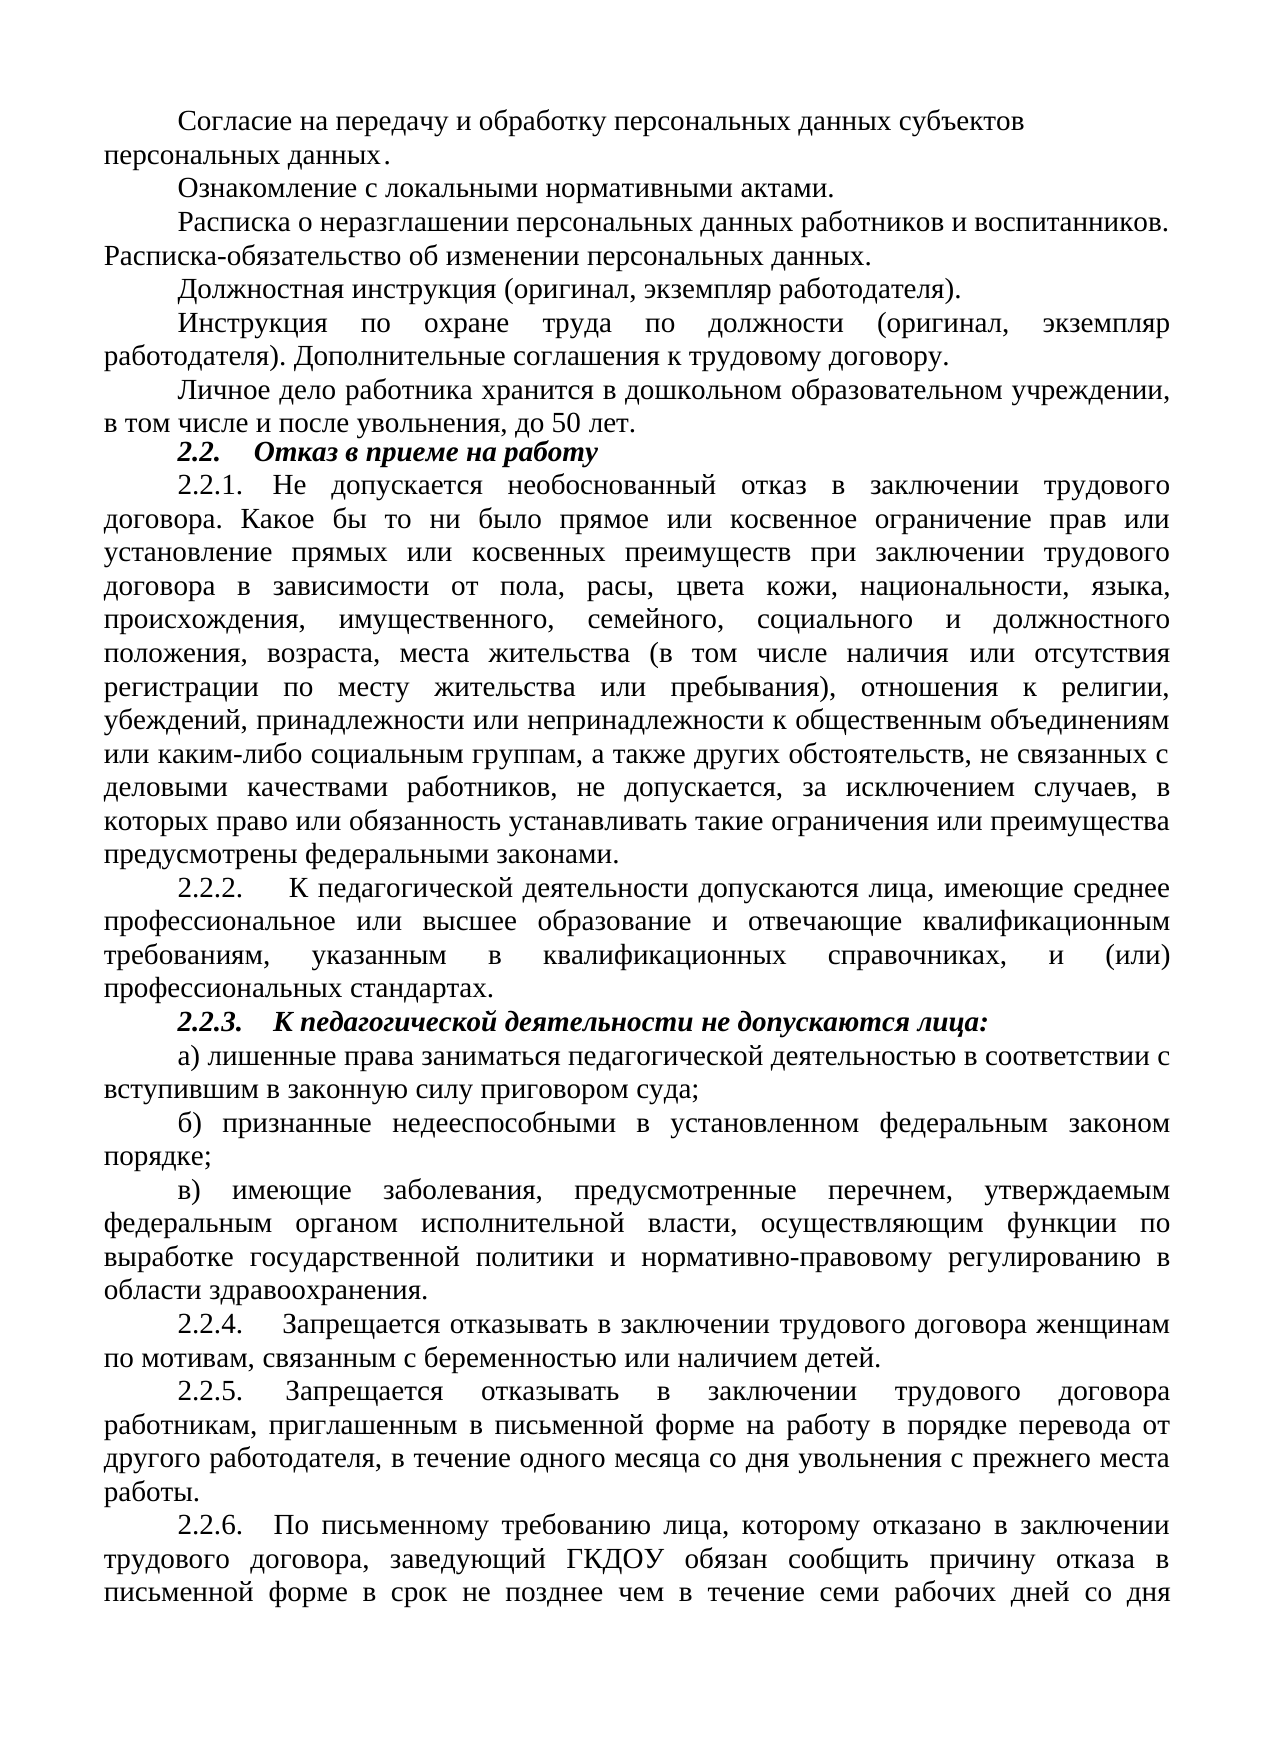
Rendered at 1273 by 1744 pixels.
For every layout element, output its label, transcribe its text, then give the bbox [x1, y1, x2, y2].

list К педагогической деятельности не допускаются лица: [103, 1004, 1170, 1038]
text б) признанные недееспособными в установленном федеральным законом порядке; [103, 1105, 1170, 1172]
text Ознакомление с локальными нормативными актами. [103, 171, 1170, 204]
text Должностная инструкция (оригинал, экземпляр работодателя). [103, 271, 1170, 305]
text Согласие на передачу и обработку персональных данных субъектов персональных данных . [103, 103, 1170, 171]
list Не допускается необоснованный отказ в заключении трудового договора. Какое бы то ни было прямое или косвенное ограничение прав или установление прямых или косвенных преимуществ при заключении трудового договора в зависимости от пола, расы, цвета кожи, национальности, языка, происхождения, имущественного, семейного, социального и должностного положения, возраста, места жительства (в том числе наличия или отсутствия регистрации по месту жительства или пребывания), отношения к религии, убеждений, принадлежности или непринадлежности к общественным объединениям или каким-либо социальным группам, а также других обстоятельств, не связанных с деловыми качествами работников, не допускается, за исключением случаев, в которых право или обязанность устанавливать такие ограничения или преимущества предусмотрены федеральными законами. [103, 467, 1170, 870]
subtitle Отказ в приеме на работу [103, 439, 1170, 467]
text а) лишенные права заниматься педагогической деятельностью в соответствии с вступившим в законную силу приговором суда; [103, 1038, 1170, 1105]
list К педагогической деятельности допускаются лица, имеющие среднее профессиональное или высшее образование и отвечающие квалификационным требованиям, указанным в квалификационных справочниках, и (или) профессиональных стандартах. [103, 870, 1170, 1004]
text Расписка о неразглашении персональных данных работников и воспитанников. Расписка-обязательство об изменении персональных данных. [103, 204, 1170, 271]
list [103, 1507, 1170, 1608]
text Инструкция по охране труда по должности (оригинал, экземпляр работодателя). Дополнительные соглашения к трудовому договору. [103, 305, 1170, 372]
list Запрещается отказывать в заключении трудового договора женщинам по мотивам, связанным с беременностью или наличием детей. [103, 1306, 1170, 1373]
list Запрещается отказывать в заключении трудового договора работникам, приглашенным в письменной форме на работу в порядке перевода от другого работодателя, в течение одного месяца со дня увольнения с прежнего места работы. [103, 1373, 1170, 1507]
text Личное дело работника хранится в дошкольном образовательном учреждении, в том числе и после увольнения, до 50 лет. [103, 372, 1170, 439]
text в) имеющие заболевания, предусмотренные перечнем, утверждаемым федеральным органом исполнительной власти, осуществляющим функции по выработке государственной политики и нормативно-правовому регулированию в области здравоохранения. [103, 1172, 1170, 1306]
